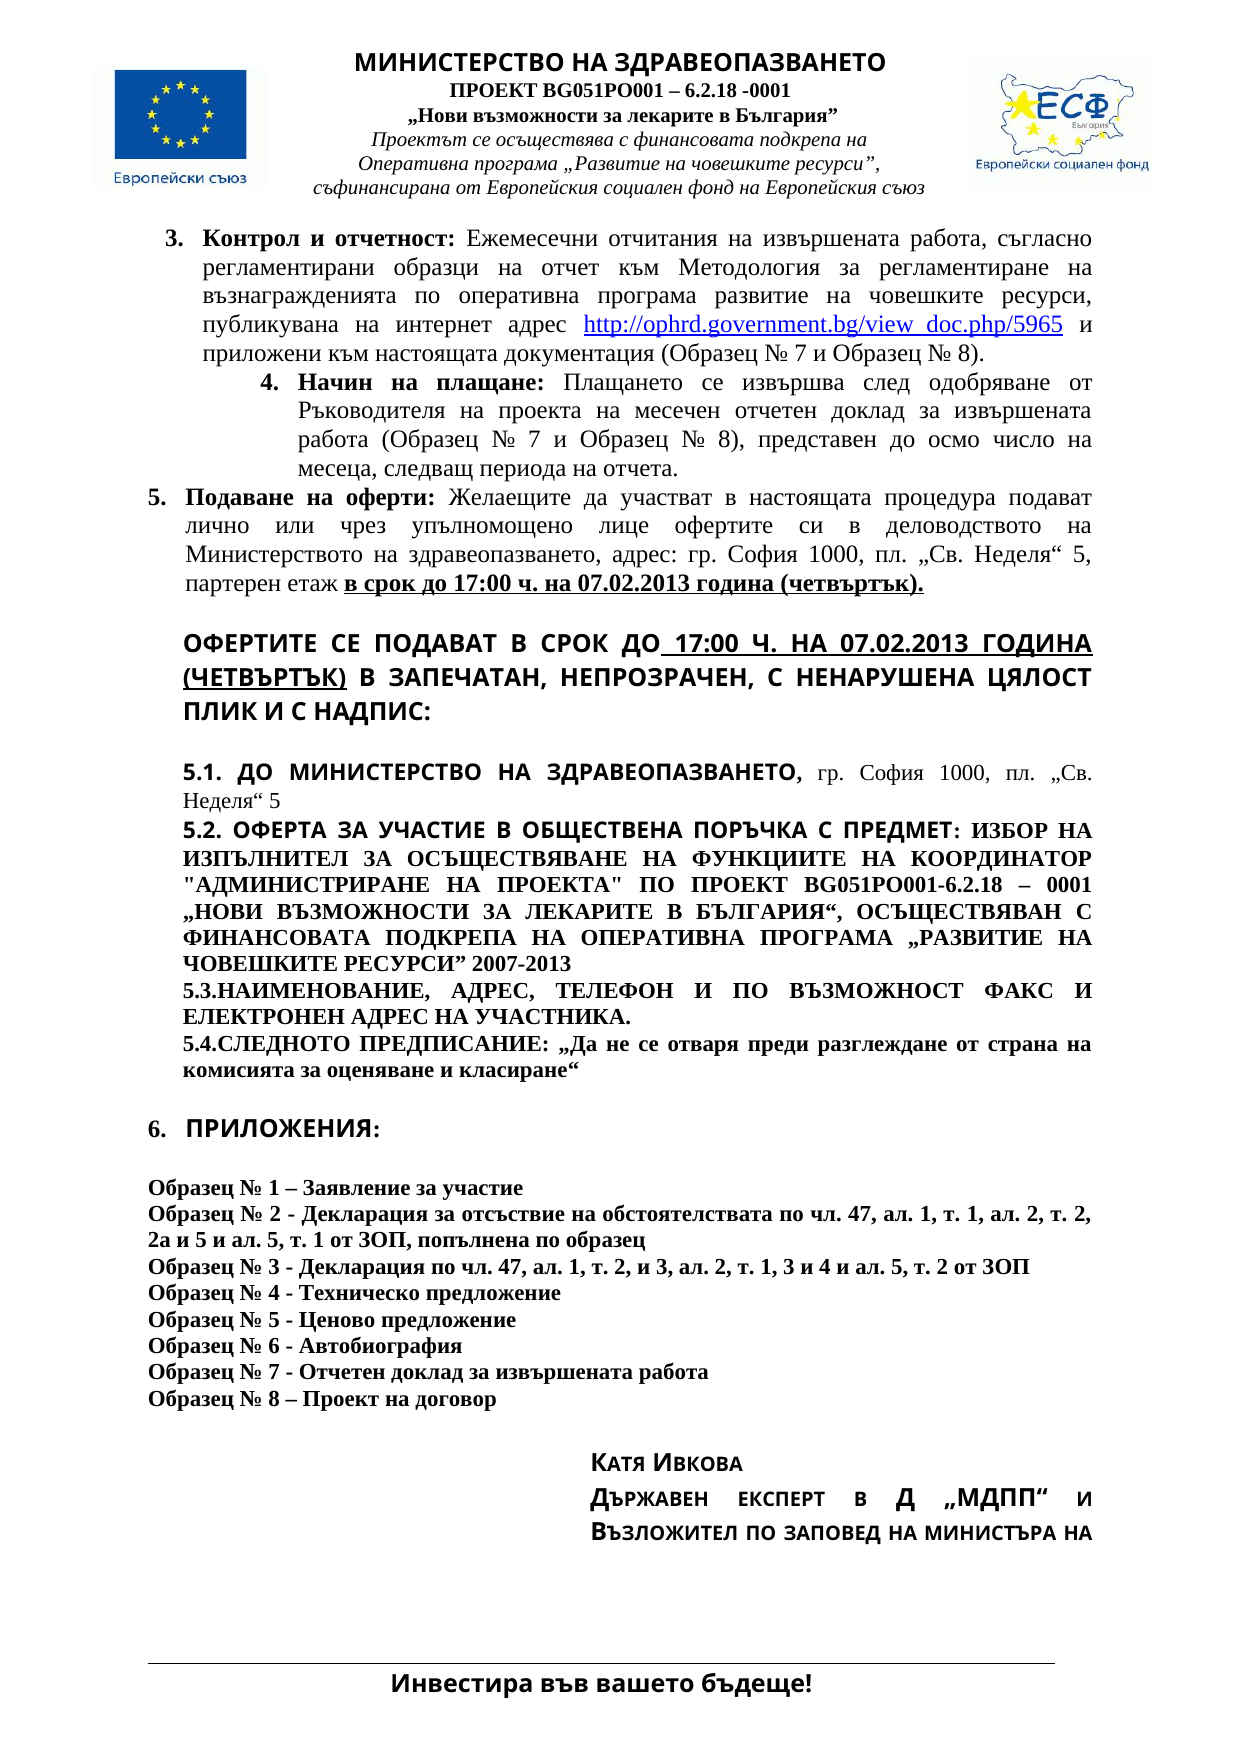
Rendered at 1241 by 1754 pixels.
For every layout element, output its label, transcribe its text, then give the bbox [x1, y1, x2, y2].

text Образец № 3 - Декларация по чл. 47, ал. 1, т. 2, и 3, ал. 2, т. 1, 3 и 4 и ал. 5, т. 2 от ЗОП [148, 1253, 1093, 1279]
text Образец № 1 – Заявление за участие [148, 1174, 1093, 1200]
text Държавен експерт в Д „МДПП“ и Възложител по заповед на министъра на здравеопазването с № РД-27-2/22.01.2013 г. [590, 1479, 1093, 1547]
text 5.3.наименование, адрес, телефон и по възможност факс и електронен адрес на участника. [183, 977, 1093, 1029]
text 5.4.следното предписание: „Да не се отваря преди разглеждане от страна на комисията за оценяване и класиране“ [183, 1029, 1093, 1082]
text Образец № 8 – Проект на договор [148, 1385, 1093, 1411]
list Контрол и отчетност: Ежемесечни отчитания на извършената работа, съгласно регламентирани образци на отчет към Методология за регламентиране на възнагражденията по оперативна програма развитие на човешките ресурси, публикувана на интернет адрес http://ophrd.government.bg/view_doc.php/5965 и приложени към настоящата документация (Образец № 7 и Образец № 8). [165, 223, 1093, 367]
list Начин на плащане: Плащането се извършва след одобряване от Ръководителя на проекта на месечен отчетен доклад за извършената работа (Образец № 7 и Образец № 8), представен до осмо число на месеца, следващ периода на отчета. [260, 367, 1093, 482]
text Образец № 2 - Декларация за отсъствие на обстоятелствата по чл. 47, ал. 1, т. 1, ал. 2, т. 2, 2а и 5 и ал. 5, т. 1 от ЗОП, попълнена по образец [148, 1200, 1093, 1253]
text Катя Ивкова [590, 1445, 1093, 1479]
text Образец № 5 - Ценово предложение [148, 1306, 1093, 1332]
text 5.2. Оферта за участие в обществена поръчка с предмет: Избор на изпълнител за осъществяване на функциите на координатор "Администриране на проекта" по проект BG051PO001-6.2.18 – 0001 „Нови възможности за лекарите в България“, осъществяван с финансовата подкрепа на Оперативна програма „Развитие на човешките ресурси” 2007-2013 [183, 814, 1093, 977]
picture [91, 66, 269, 190]
list Подаване на оферти: Желаещите да участват в настоящата процедура подават лично или чрез упълномощено лице офертите си в деловодството на Министерството на здравеопазването, адрес: гр. София 1000, пл. „Св. Неделя“ 5, партерен етаж в срок до 17:00 ч. на 07.02.2013 година (четвъртък). [148, 482, 1093, 597]
text Образец № 4 - Техническо предложение [148, 1279, 1093, 1306]
picture [969, 58, 1155, 189]
text Образец № 7 - Отчетен доклад за извършената работа [148, 1358, 1093, 1385]
text 5.1. До Министерство на здравеопазването, гр. София 1000, пл. „Св. Неделя“ 5 [183, 756, 1093, 814]
list Приложения: [148, 1111, 1093, 1145]
text Образец № 6 - Автобиография [148, 1332, 1093, 1358]
list Офертите се подават в срок до 17:00 ч. на 07.02.2013 година (ЧЕТВЪРТЪК) в запечатан, непрозрачен, с ненарушена цялост плик и с надпис: [183, 625, 1093, 727]
